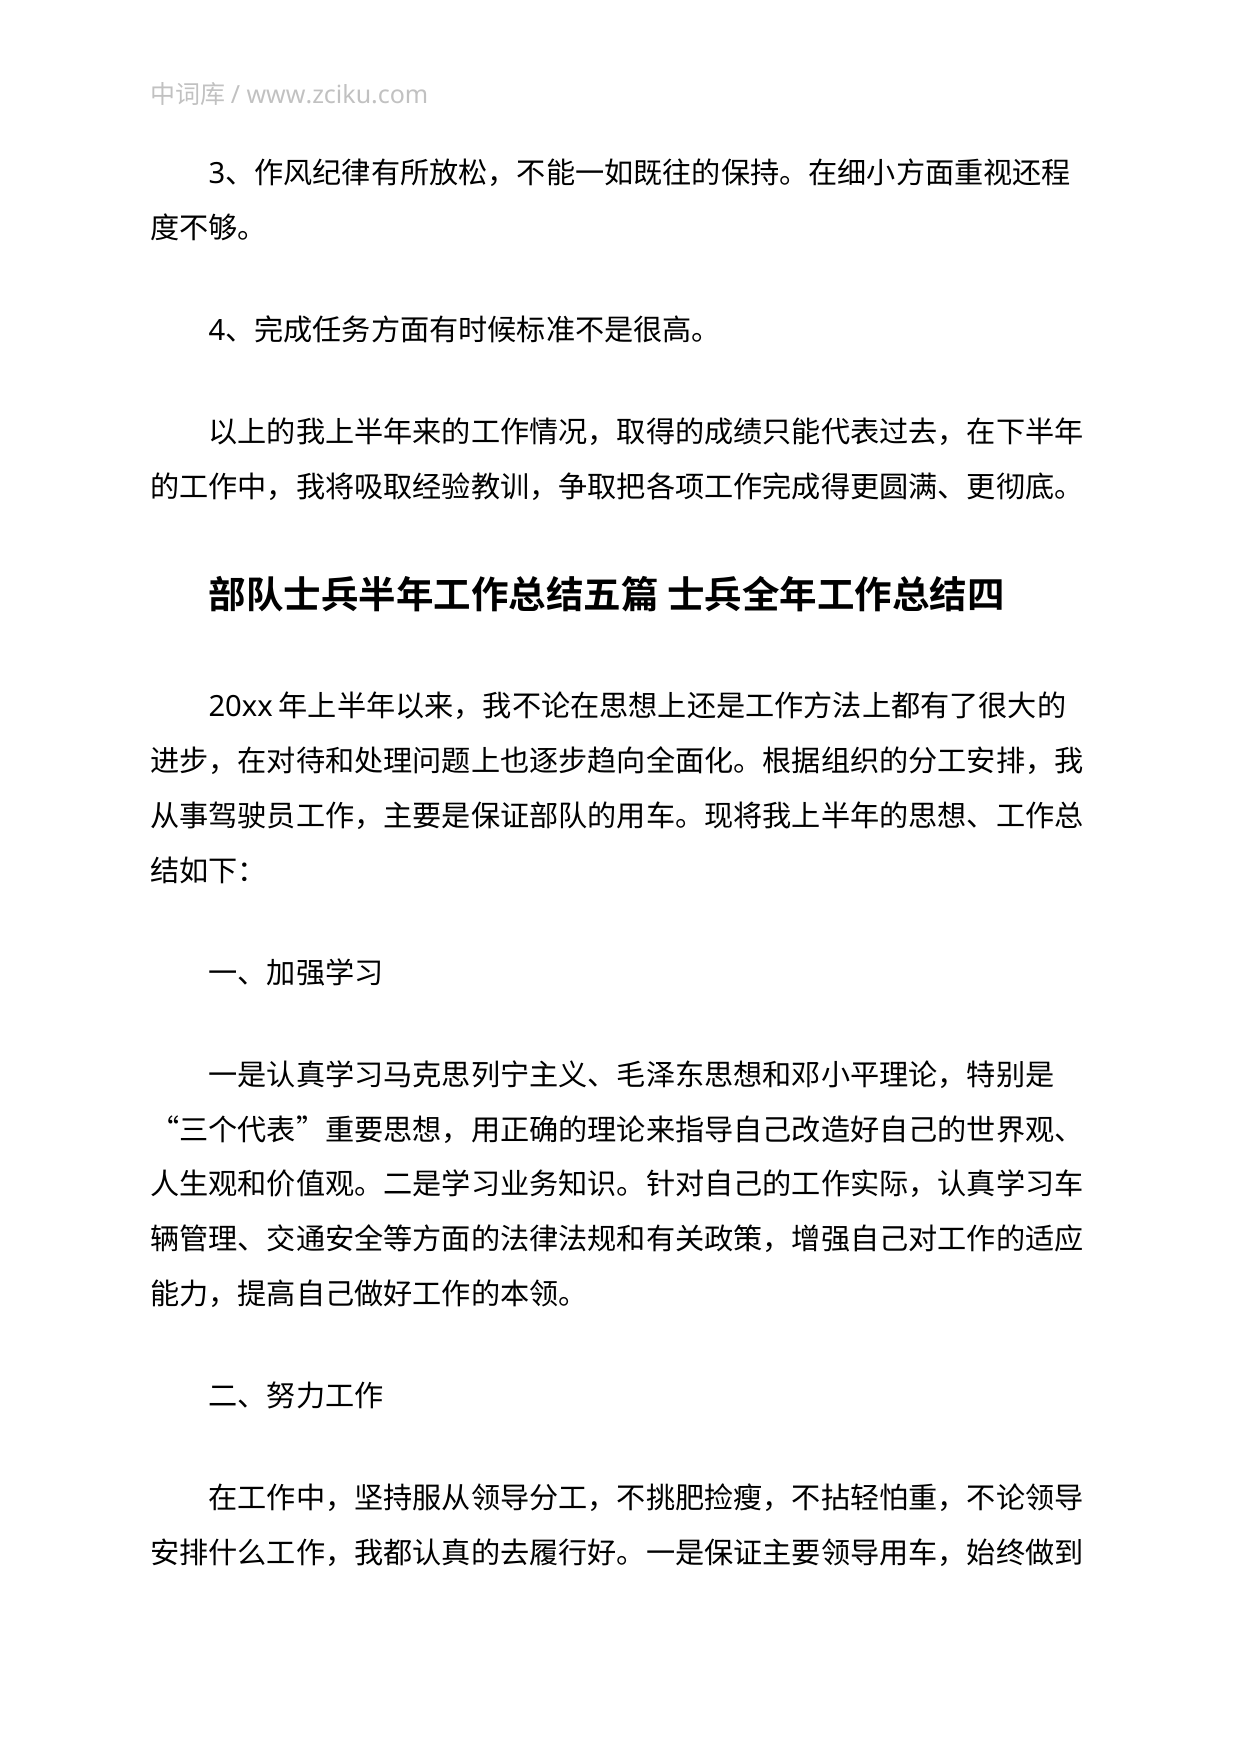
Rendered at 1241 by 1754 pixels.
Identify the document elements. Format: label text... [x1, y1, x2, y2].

text 部队士兵半年工作总结五篇 士兵全年工作总结四 [150, 565, 1090, 620]
text 3、作风纪律有所放松，不能一如既往的保持。在细小方面重视还程度不够。 [150, 150, 1090, 247]
text 4、完成任务方面有时候标准不是很高。 [150, 307, 1090, 349]
text 二、努力工作 [150, 1372, 1090, 1415]
text 一、加强学习 [150, 949, 1090, 992]
text 一是认真学习马克思列宁主义、毛泽东思想和邓小平理论，特别是“三个代表”重要思想，用正确的理论来指导自己改造好自己的世界观、人生观和价值观。二是学习业务知识。针对自己的工作实际，认真学习车辆管理、交通安全等方面的法律法规和有关政策，增强自己对工作的适应能力，提高自己做好工作的本领。 [150, 1051, 1090, 1313]
text 以上的我上半年来的工作情况，取得的成绩只能代表过去，在下半年的工作中，我将吸取经验教训，争取把各项工作完成得更圆满、更彻底。 [150, 409, 1090, 506]
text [150, 1474, 1090, 1571]
text 20xx年上半年以来，我不论在思想上还是工作方法上都有了很大的进步，在对待和处理问题上也逐步趋向全面化。根据组织的分工安排，我从事驾驶员工作，主要是保证部队的用车。现将我上半年的思想、工作总结如下： [150, 683, 1090, 890]
